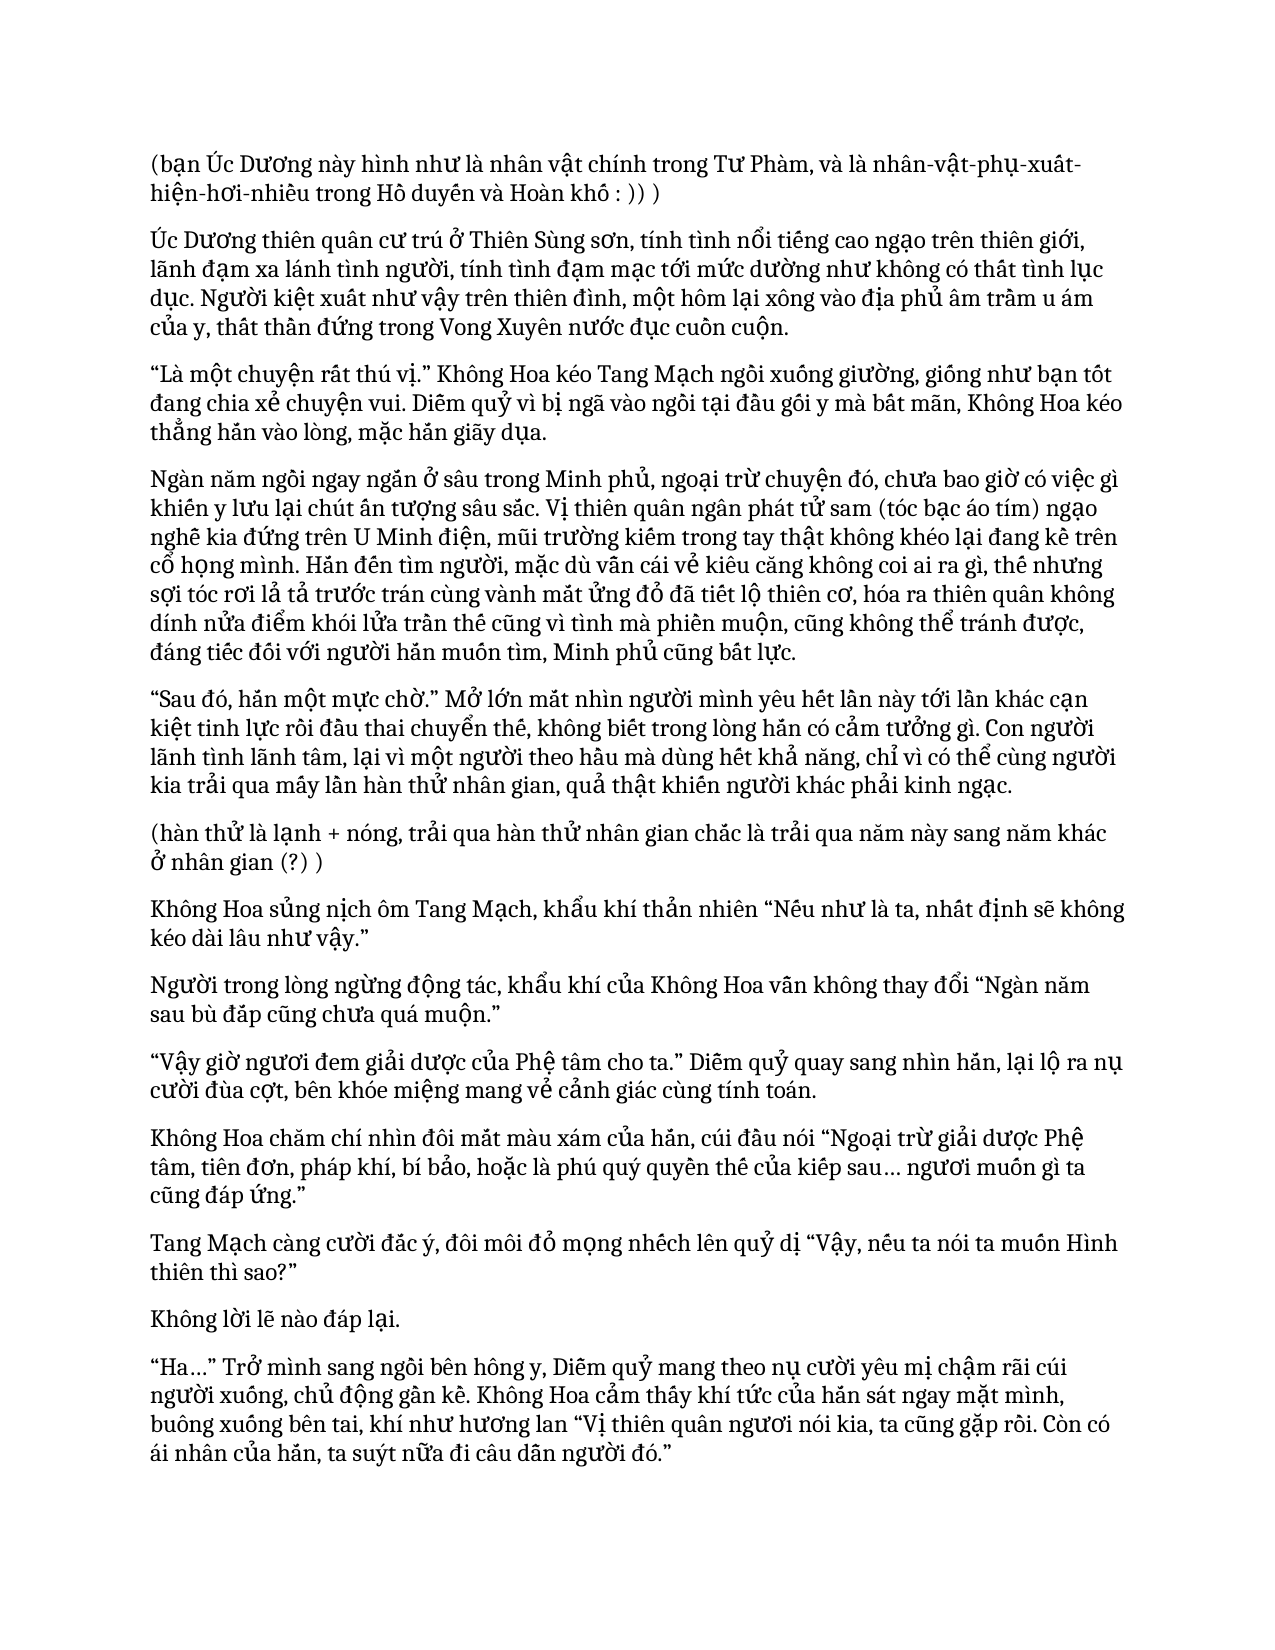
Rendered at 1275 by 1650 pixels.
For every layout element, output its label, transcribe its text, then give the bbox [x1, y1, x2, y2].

text “Ha…” Trở mình sang ngồi bên hông y, Diễm quỷ mang theo nụ cười yêu mị chậm rãi cúi người xuống, chủ động gần kề. Không Hoa cảm thấy khí tức của hắn sát ngay mặt mình, buông xuống bên tai, khí như hương lan “Vị thiên quân ngươi nói kia, ta cũng gặp rồi. Còn có ái nhân của hắn, ta suýt nữa đi câu dẫn người đó.” [150, 1352, 1125, 1467]
text Không lời lẽ nào đáp lại. [150, 1305, 1125, 1334]
text Không Hoa chăm chí nhìn đôi mắt màu xám của hắn, cúi đầu nói “Ngoại trừ giải dược Phệ tâm, tiên đơn, pháp khí, bí bảo, hoặc là phú quý quyền thế của kiếp sau… ngươi muốn gì ta cũng đáp ứng.” [150, 1124, 1125, 1210]
text “Vậy giờ ngươi đem giải dược của Phệ tâm cho ta.” Diễm quỷ quay sang nhìn hắn, lại lộ ra nụ cười đùa cợt, bên khóe miệng mang vẻ cảnh giác cùng tính toán. [150, 1047, 1125, 1105]
text “Sau đó, hắn một mực chờ.” Mở lớn mắt nhìn người mình yêu hết lần này tới lần khác cạn kiệt tinh lực rồi đầu thai chuyển thế, không biết trong lòng hắn có cảm tưởng gì. Con người lãnh tình lãnh tâm, lại vì một người theo hầu mà dùng hết khả năng, chỉ vì có thể cùng người kia trải qua mấy lần hàn thử nhân gian, quả thật khiến người khác phải kinh ngạc. [150, 685, 1125, 800]
text (hàn thử là lạnh + nóng, trải qua hàn thử nhân gian chắc là trải qua năm này sang năm khác ở nhân gian (?) ) [150, 819, 1125, 876]
text Người trong lòng ngừng động tác, khẩu khí của Không Hoa vẫn không thay đổi “Ngàn năm sau bù đắp cũng chưa quá muộn.” [150, 971, 1125, 1029]
text Úc Dương thiên quân cư trú ở Thiên Sùng sơn, tính tình nổi tiếng cao ngạo trên thiên giới, lãnh đạm xa lánh tình người, tính tình đạm mạc tới mức dường như không có thất tình lục dục. Người kiệt xuất như vậy trên thiên đình, một hôm lại xông vào địa phủ âm trầm u ám của y, thất thần đứng trong Vong Xuyên nước đục cuồn cuộn. [150, 226, 1125, 341]
text Tang Mạch càng cười đắc ý, đôi môi đỏ mọng nhếch lên quỷ dị “Vậy, nếu ta nói ta muốn Hình thiên thì sao?” [150, 1229, 1125, 1286]
text Ngàn năm ngồi ngay ngắn ở sâu trong Minh phủ, ngoại trừ chuyện đó, chưa bao giờ có việc gì khiến y lưu lại chút ấn tượng sâu sắc. Vị thiên quân ngân phát tử sam (tóc bạc áo tím) ngạo nghễ kia đứng trên U Minh điện, mũi trường kiếm trong tay thật không khéo lại đang kề trên cổ họng mình. Hắn đến tìm người, mặc dù vẫn cái vẻ kiêu căng không coi ai ra gì, thế nhưng sợi tóc rơi lả tả trước trán cùng vành mắt ửng đỏ đã tiết lộ thiên cơ, hóa ra thiên quân không dính nửa điểm khói lửa trần thế cũng vì tình mà phiền muộn, cũng không thể tránh được, đáng tiếc đối với người hắn muốn tìm, Minh phủ cũng bất lực. [150, 465, 1125, 666]
text Không Hoa sủng nịch ôm Tang Mạch, khẩu khí thản nhiên “Nếu như là ta, nhất định sẽ không kéo dài lâu như vậy.” [150, 895, 1125, 952]
text “Là một chuyện rất thú vị.” Không Hoa kéo Tang Mạch ngồi xuống giường, giống như bạn tốt đang chia xẻ chuyện vui. Diễm quỷ vì bị ngã vào ngồi tại đầu gối y mà bất mãn, Không Hoa kéo thẳng hắn vào lòng, mặc hắn giãy dụa. [150, 360, 1125, 446]
text (bạn Úc Dương này hình như là nhân vật chính trong Tư Phàm, và là nhân-vật-phụ-xuất-hiện-hơi-nhiều trong Hồ duyến và Hoàn khố : )) ) [150, 150, 1125, 207]
